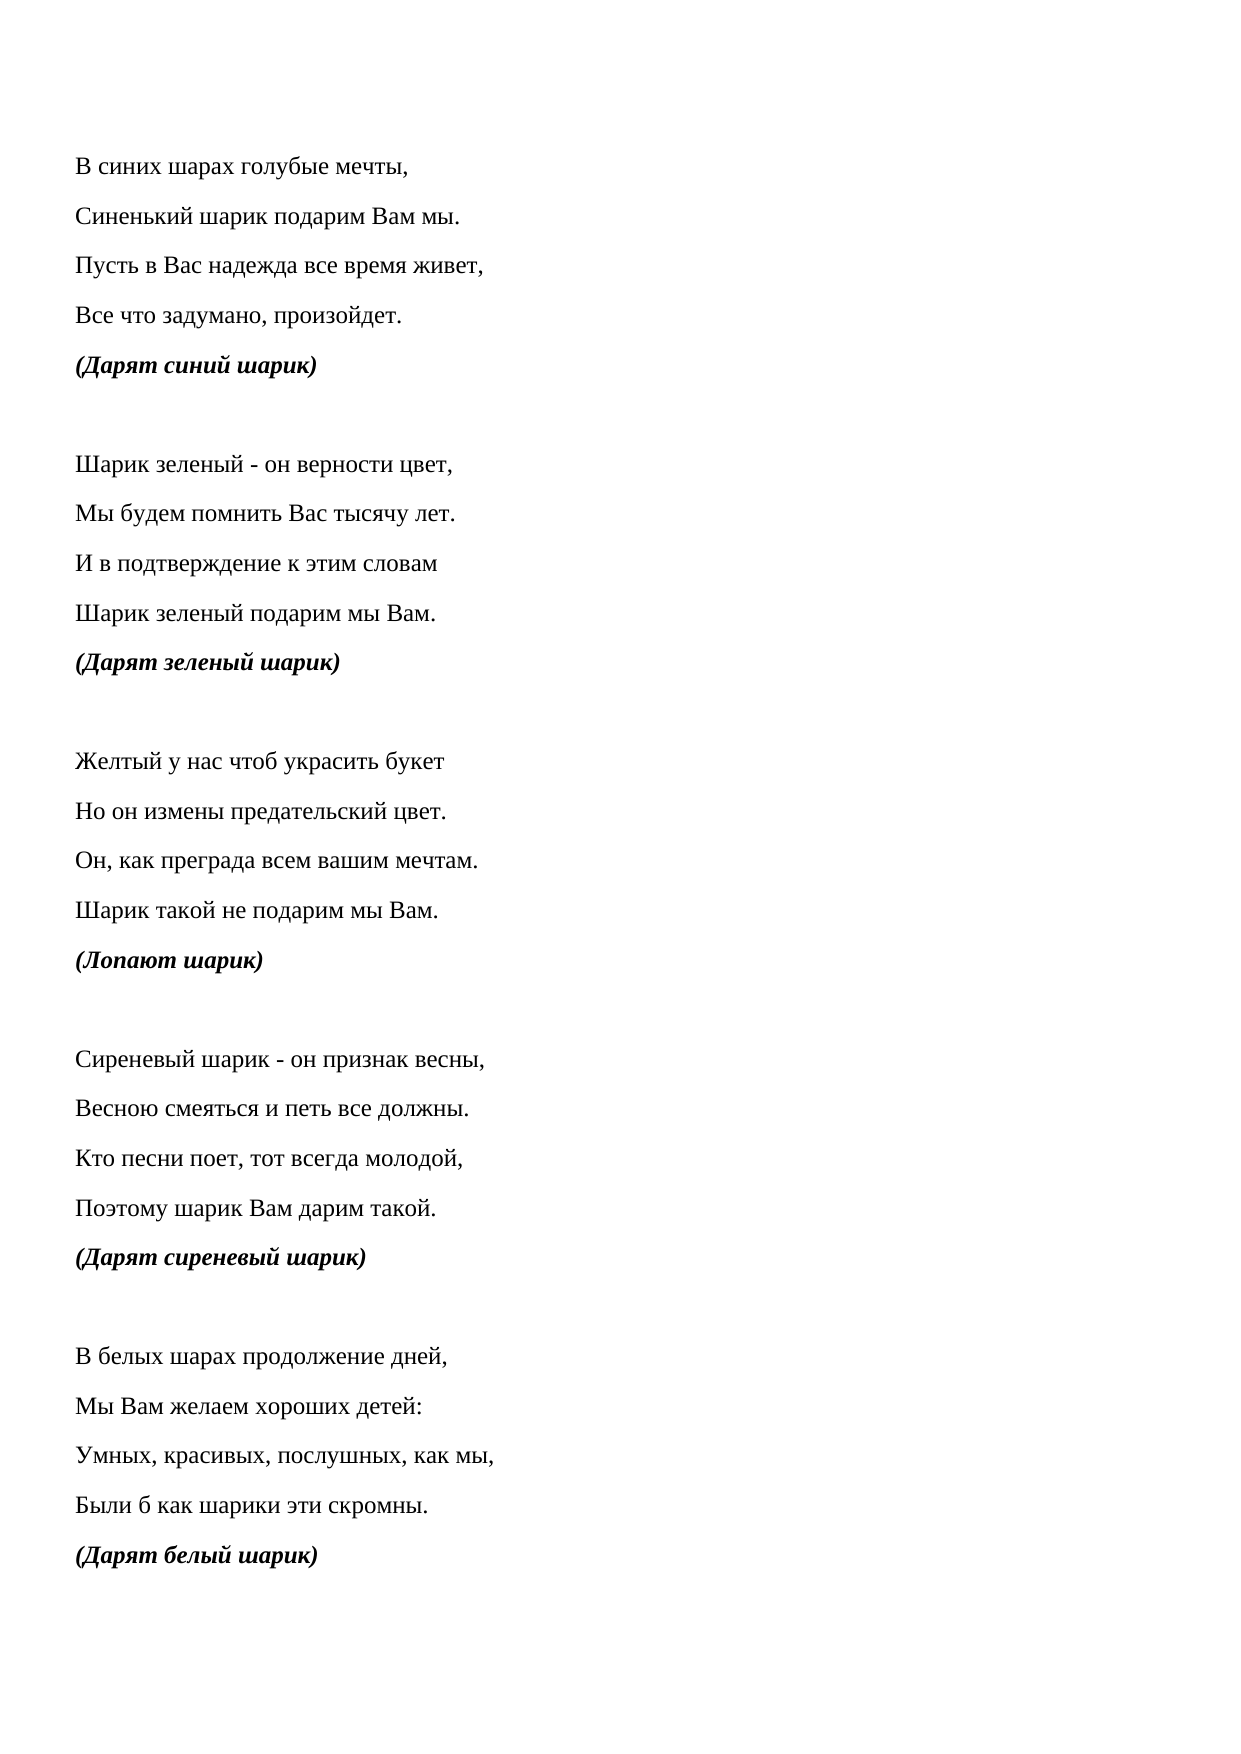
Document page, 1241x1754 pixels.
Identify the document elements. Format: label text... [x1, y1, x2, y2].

text Сиреневый шарик - он признак весны, [75, 1044, 1165, 1073]
text Кто песни поет, тот всегда молодой, [75, 1143, 1165, 1172]
text Синенький шарик подарим Вам мы. [75, 201, 1165, 230]
text Весною смеяться и петь все должны. [75, 1093, 1165, 1122]
text Умных, красивых, послушных, как мы, [75, 1441, 1165, 1469]
text Он, как преграда всем вашим мечтам. [75, 846, 1165, 874]
text В белых шарах продолжение дней, [75, 1341, 1165, 1370]
text И в подтверждение к этим словам [75, 548, 1165, 577]
text (Дарят зеленый шарик) [75, 647, 1165, 676]
text Шарик такой не подарим мы Вам. [75, 895, 1165, 924]
text Все что задумано, произойдет. [75, 300, 1165, 329]
text Поэтому шарик Вам дарим такой. [75, 1193, 1165, 1221]
text Шарик зеленый подарим мы Вам. [75, 598, 1165, 626]
text Были б как шарики эти скромны. [75, 1490, 1165, 1519]
text (Лопают шарик) [75, 945, 1165, 973]
text Шарик зеленый - он верности цвет, [75, 449, 1165, 478]
text Мы будем помнить Вас тысячу лет. [75, 498, 1165, 527]
text Мы Вам желаем хороших детей: [75, 1391, 1165, 1420]
text (Дарят синий шарик) [75, 350, 1165, 378]
text Пусть в Вас надежда все время живет, [75, 251, 1165, 279]
text Но он измены предательский цвет. [75, 796, 1165, 825]
text В синих шарах голубые мечты, [75, 151, 1165, 180]
text (Дарят сиреневый шарик) [75, 1242, 1165, 1271]
text (Дарят белый шарик) [75, 1540, 1165, 1568]
text Желтый у нас чтоб украсить букет [75, 746, 1165, 775]
